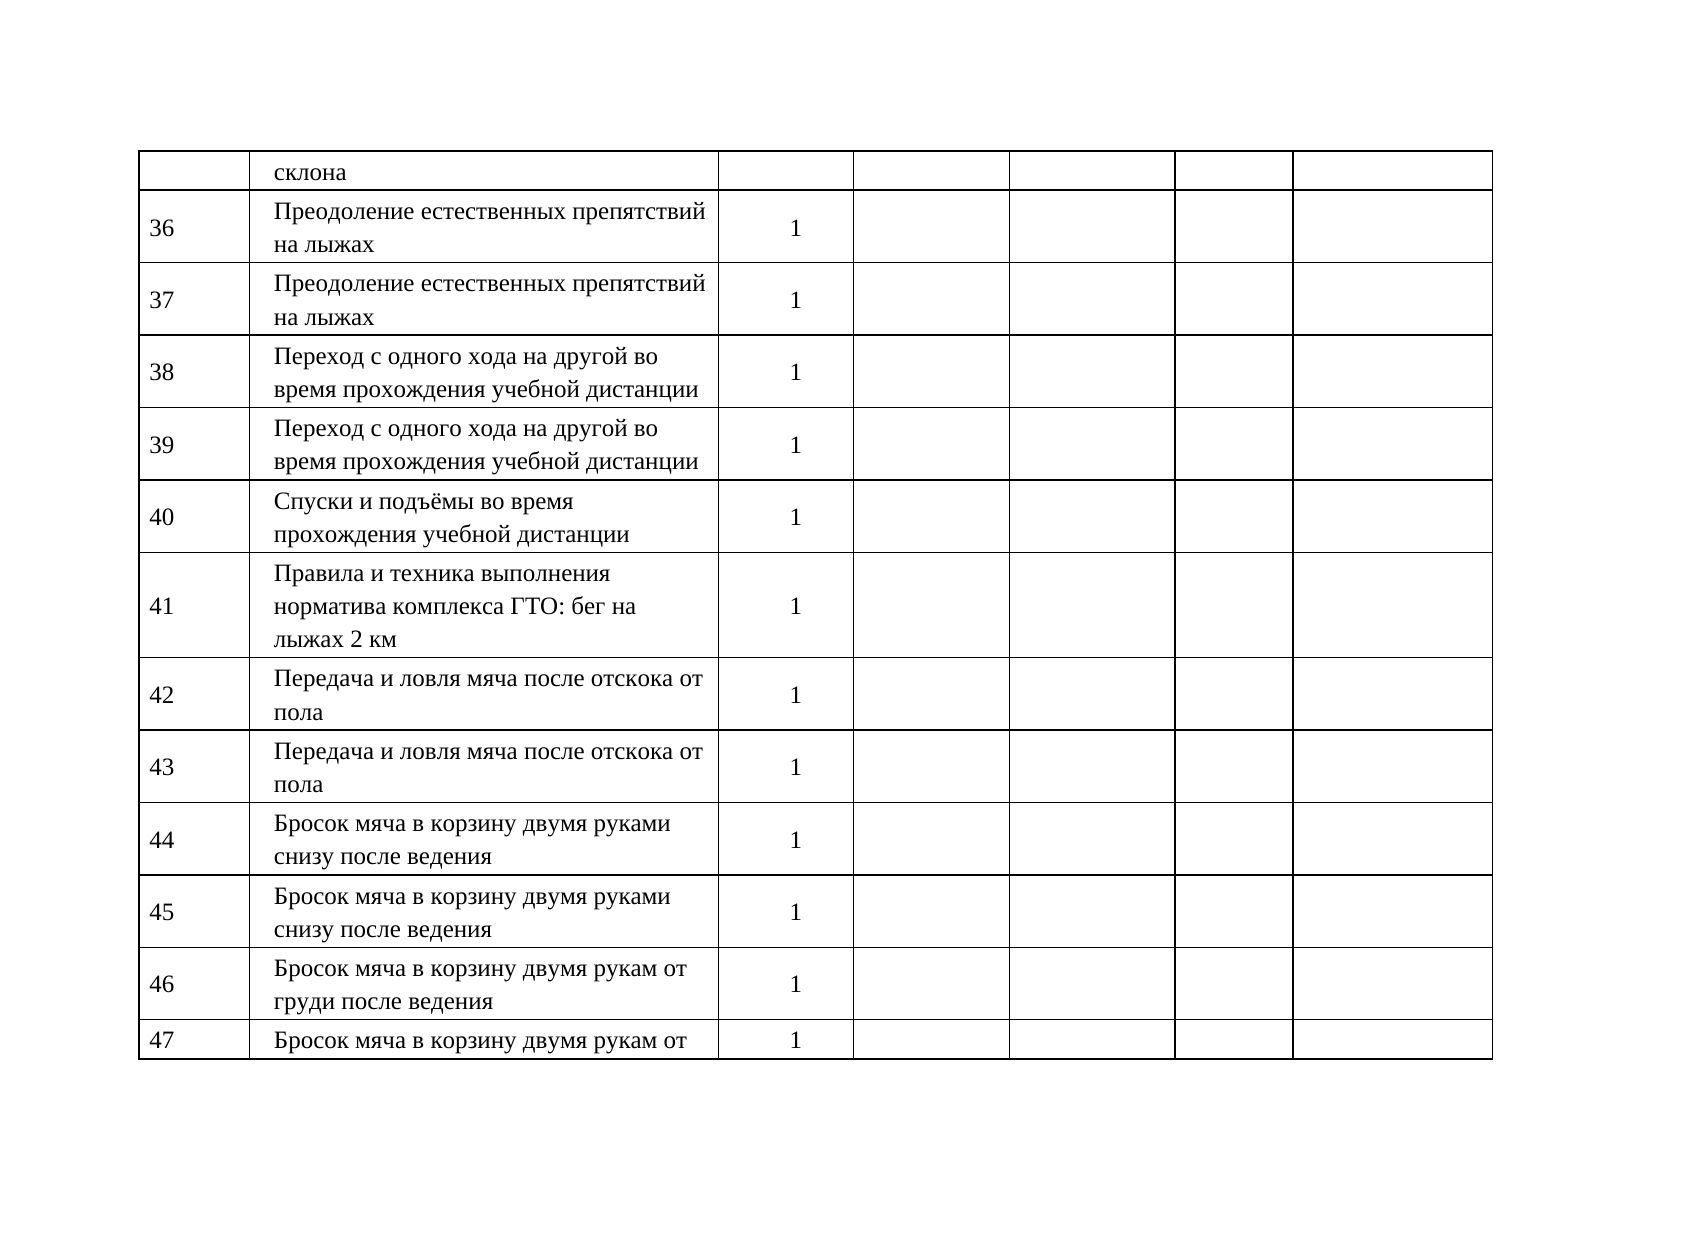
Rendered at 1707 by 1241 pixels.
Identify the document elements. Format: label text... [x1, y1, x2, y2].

table_cell 44 [140, 803, 249, 874]
table_cell [1176, 948, 1292, 1019]
table_cell [1294, 191, 1492, 262]
table_cell [1010, 481, 1174, 551]
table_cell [250, 152, 718, 189]
table_cell 46 [140, 948, 249, 1019]
table_cell [1176, 408, 1292, 479]
table_cell [1010, 803, 1174, 874]
table_cell 1 [719, 948, 853, 1019]
table_cell [1294, 803, 1492, 874]
table_cell [1294, 481, 1492, 551]
table_cell [1294, 1020, 1492, 1058]
table_cell 1 [719, 803, 853, 874]
table_cell [854, 876, 1009, 946]
table_cell [1294, 553, 1492, 657]
table_cell 1 [719, 191, 853, 262]
table_cell [1010, 553, 1174, 657]
table_cell [854, 263, 1009, 334]
table_cell [1176, 191, 1292, 262]
table_cell [854, 152, 1009, 189]
table_cell 37 [140, 263, 249, 334]
table_cell Переход с одного хода на другой во время прохождения учебной дистанции [250, 336, 718, 407]
table_cell [854, 658, 1009, 729]
table_cell [1176, 263, 1292, 334]
table_cell [1010, 408, 1174, 479]
table_cell [1010, 658, 1174, 729]
table_cell 41 [140, 553, 249, 657]
table_cell [1294, 658, 1492, 729]
table_cell [1010, 336, 1174, 407]
table_cell Преодоление естественных препятствий на лыжах [250, 191, 718, 262]
table_cell [854, 336, 1009, 407]
table_cell [854, 1020, 1009, 1058]
table_cell Правила и техника выполнения норматива комплекса ГТО: бег на лыжах 2 км [250, 553, 718, 657]
table_cell 1 [719, 263, 853, 334]
table_cell [854, 553, 1009, 657]
table_cell [854, 408, 1009, 479]
table_cell [1010, 191, 1174, 262]
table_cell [250, 1020, 718, 1058]
table_cell 1 [719, 1020, 853, 1058]
table_cell 45 [140, 876, 249, 946]
table_cell 1 [719, 152, 853, 189]
table_cell [1010, 948, 1174, 1019]
table_cell Спуски и подъёмы во время прохождения учебной дистанции [250, 481, 718, 551]
table_cell [1176, 336, 1292, 407]
table_cell [1010, 876, 1174, 946]
table_cell [1294, 731, 1492, 802]
table_cell 1 [719, 731, 853, 802]
table_cell [1176, 731, 1292, 802]
table_cell [1294, 152, 1492, 189]
table_cell Переход с одного хода на другой во время прохождения учебной дистанции [250, 408, 718, 479]
table_cell [854, 481, 1009, 551]
table_cell 1 [719, 336, 853, 407]
table_cell 35 [140, 152, 249, 189]
table_cell 38 [140, 336, 249, 407]
table_cell Передача и ловля мяча после отскока от пола [250, 658, 718, 729]
table_cell Бросок мяча в корзину двумя руками снизу после ведения [250, 803, 718, 874]
table_cell [1010, 152, 1174, 189]
table_cell [1294, 263, 1492, 334]
table_cell 39 [140, 408, 249, 479]
table_cell 1 [719, 481, 853, 551]
table_cell [1176, 553, 1292, 657]
table_cell 1 [719, 876, 853, 946]
table_cell [1010, 1020, 1174, 1058]
table_cell 1 [719, 658, 853, 729]
table_cell 47 [140, 1020, 249, 1058]
table_cell 42 [140, 658, 249, 729]
table_cell Преодоление естественных препятствий на лыжах [250, 263, 718, 334]
table_cell [854, 731, 1009, 802]
table_cell [854, 191, 1009, 262]
table_cell [1176, 876, 1292, 946]
table_cell [1010, 263, 1174, 334]
table_cell [1294, 408, 1492, 479]
table_cell [1294, 948, 1492, 1019]
table_cell Передача и ловля мяча после отскока от пола [250, 731, 718, 802]
table_cell 40 [140, 481, 249, 551]
table_cell [1294, 876, 1492, 946]
table_cell [1176, 152, 1292, 189]
table_cell [1176, 658, 1292, 729]
table_cell 43 [140, 731, 249, 802]
table_cell [1176, 481, 1292, 551]
table_cell 1 [719, 553, 853, 657]
table_cell [1294, 336, 1492, 407]
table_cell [250, 948, 718, 1019]
table_cell [1010, 731, 1174, 802]
table_cell [1176, 1020, 1292, 1058]
table_cell [854, 803, 1009, 874]
table_cell 36 [140, 191, 249, 262]
table_cell [854, 948, 1009, 1019]
table_cell 1 [719, 408, 853, 479]
table_cell Бросок мяча в корзину двумя руками снизу после ведения [250, 876, 718, 946]
table_cell [1176, 803, 1292, 874]
